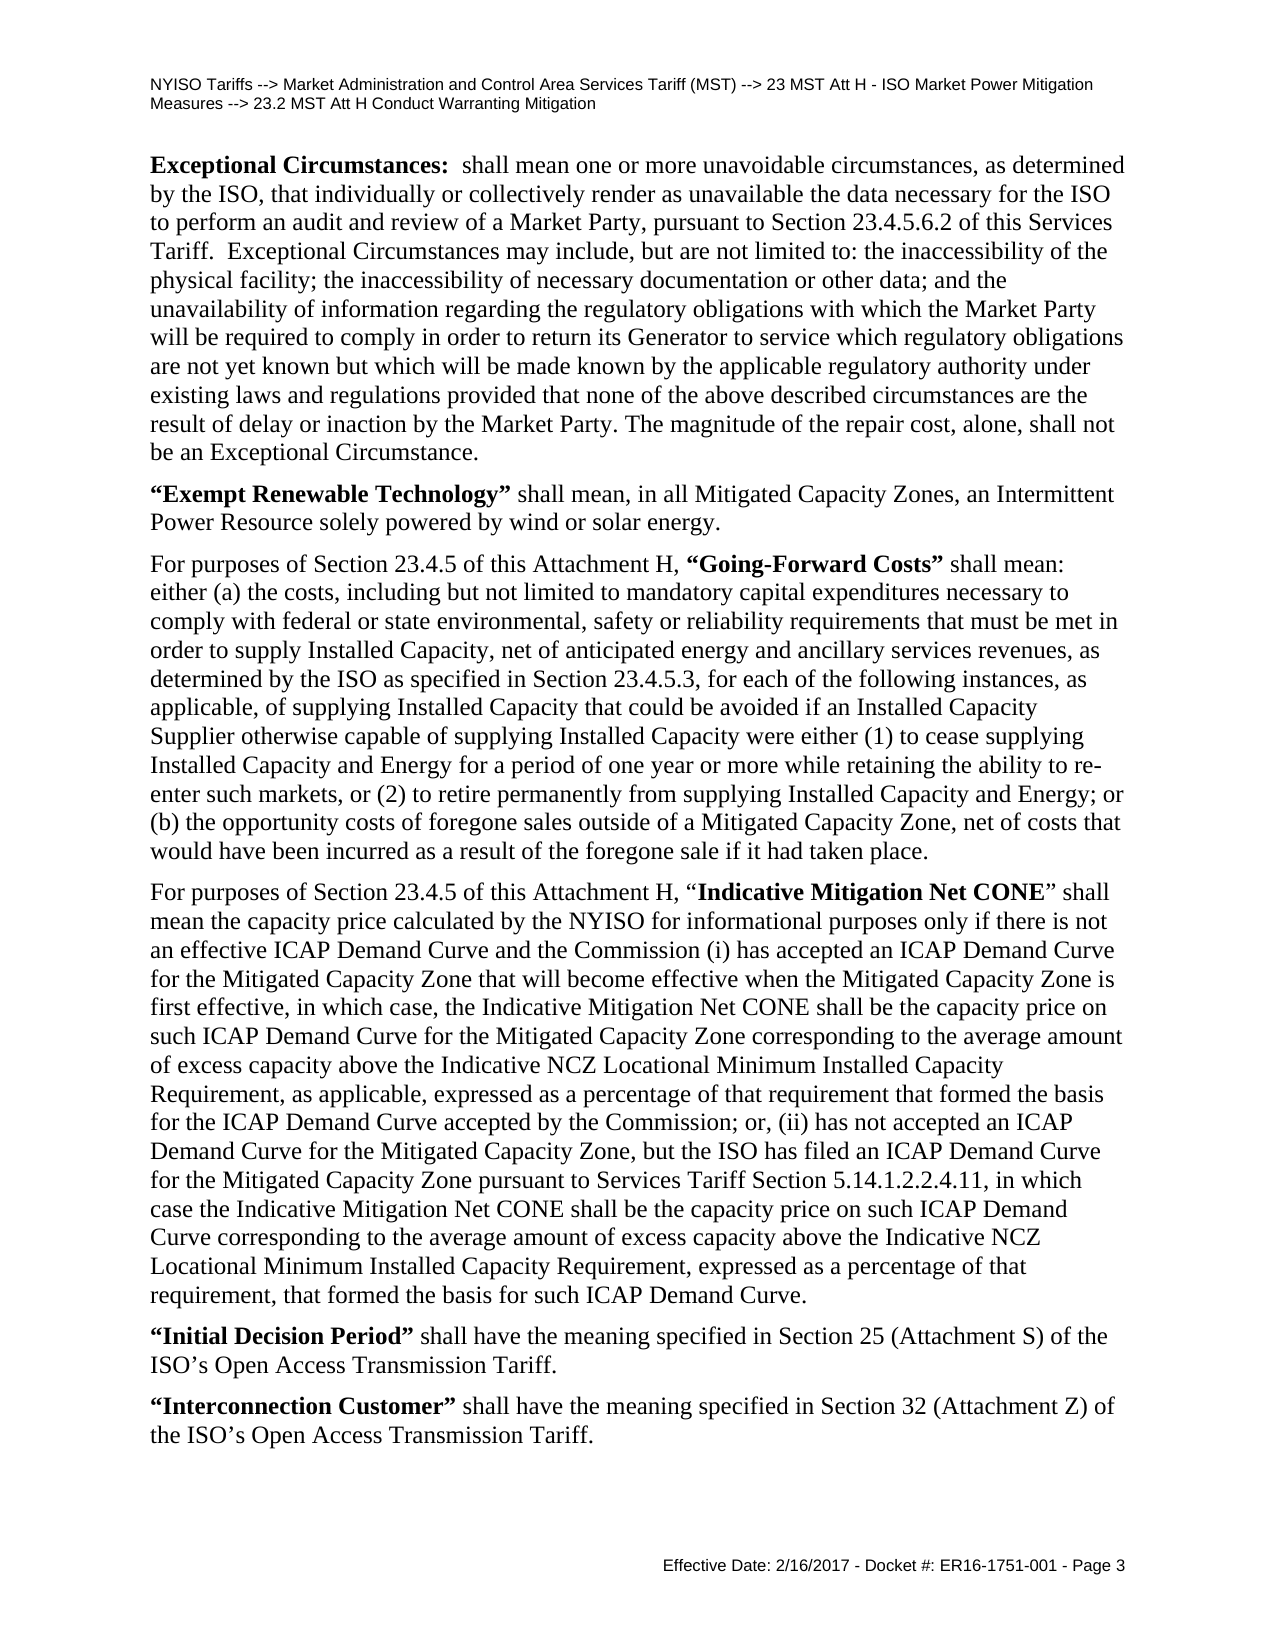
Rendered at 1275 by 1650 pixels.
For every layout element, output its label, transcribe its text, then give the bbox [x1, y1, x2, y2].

text “Exempt Renewable Technology” shall mean, in all Mitigated Capacity Zones, an Intermittent Power Resource solely powered by wind or solar energy. [150, 479, 1125, 536]
text For purposes of Section 23.4.5 of this Attachment H, “Indicative Mitigation Net CONE” shall mean the capacity price calculated by the NYISO for informational purposes only if there is not an effective ICAP Demand Curve and the Commission (i) has accepted an ICAP Demand Curve for the Mitigated Capacity Zone that will become effective when the Mitigated Capacity Zone is first effective, in which case, the Indicative Mitigation Net CONE shall be the capacity price on such ICAP Demand Curve for the Mitigated Capacity Zone corresponding to the average amount of excess capacity above the Indicative NCZ Locational Minimum Installed Capacity Requirement, as applicable, expressed as a percentage of that requirement that formed the basis for the ICAP Demand Curve accepted by the Commission; or, (ii) has not accepted an ICAP Demand Curve for the Mitigated Capacity Zone, but the ISO has filed an ICAP Demand Curve for the Mitigated Capacity Zone pursuant to Services Tariff Section 5.14.1.2.2.4.11, in which case the Indicative Mitigation Net CONE shall be the capacity price on such ICAP Demand Curve corresponding to the average amount of excess capacity above the Indicative NCZ Locational Minimum Installed Capacity Requirement, expressed as a percentage of that requirement, that formed the basis for such ICAP Demand Curve. [150, 877, 1125, 1309]
text Exceptional Circumstances: shall mean one or more unavoidable circumstances, as determined by the ISO, that individually or collectively render as unavailable the data necessary for the ISO to perform an audit and review of a Market Party, pursuant to Section 23.4.5.6.2 of this Services Tariff. Exceptional Circumstances may include, but are not limited to: the inaccessibility of the physical facility; the inaccessibility of necessary documentation or other data; and the unavailability of information regarding the regulatory obligations with which the Market Party will be required to comply in order to return its Generator to service which regulatory obligations are not yet known but which will be made known by the applicable regulatory authority under existing laws and regulations provided that none of the above described circumstances are the result of delay or inaction by the Market Party. The magnitude of the repair cost, alone, shall not be an Exceptional Circumstance. [150, 150, 1125, 466]
text “Interconnection Customer” shall have the meaning specified in Section 32 (Attachment Z) of the ISO’s Open Access Transmission Tariff. [150, 1391, 1125, 1449]
text “Initial Decision Period” shall have the meaning specified in Section 25 (Attachment S) of the ISO’s Open Access Transmission Tariff. [150, 1321, 1125, 1379]
text For purposes of Section 23.4.5 of this Attachment H, “Going-Forward Costs” shall mean: either (a) the costs, including but not limited to mandatory capital expenditures necessary to comply with federal or state environmental, safety or reliability requirements that must be met in order to supply Installed Capacity, net of anticipated energy and ancillary services revenues, as determined by the ISO as specified in Section 23.4.5.3, for each of the following instances, as applicable, of supplying Installed Capacity that could be avoided if an Installed Capacity Supplier otherwise capable of supplying Installed Capacity were either (1) to cease supplying Installed Capacity and Energy for a period of one year or more while retaining the ability to re-enter such markets, or (2) to retire permanently from supplying Installed Capacity and Energy; or (b) the opportunity costs of foregone sales outside of a Mitigated Capacity Zone, net of costs that would have been incurred as a result of the foregone sale if it had taken place. [150, 549, 1125, 865]
